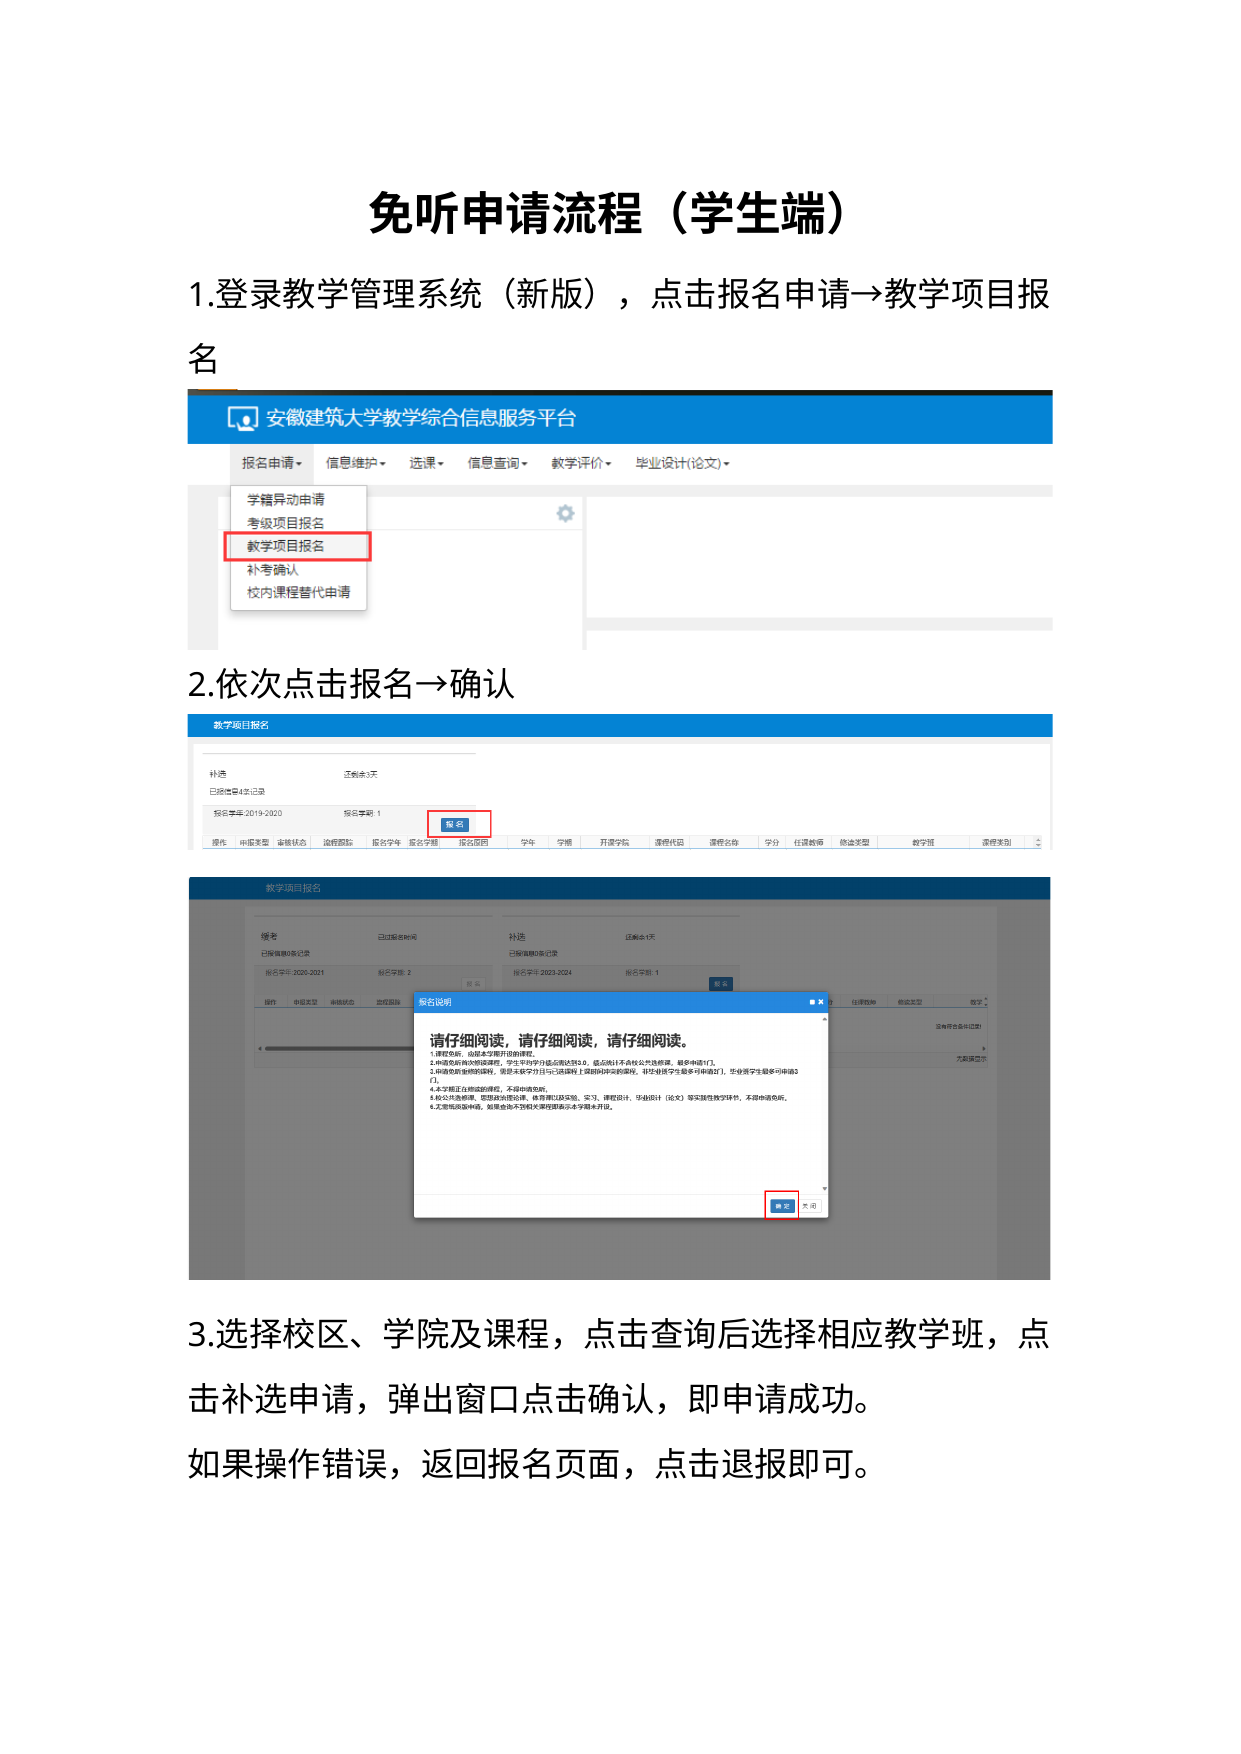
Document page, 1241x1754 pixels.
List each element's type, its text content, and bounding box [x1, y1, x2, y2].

text 2.依次点击报名→确认 [187, 650, 1053, 714]
text 3.选择校区、学院及课程，点击查询后选择相应教学班，点击补选申请，弹出窗口点击确认，即申请成功。 [187, 1299, 1053, 1429]
text 如果操作错误，返回报名页面，点击退报即可。 [187, 1429, 1053, 1494]
picture [187, 389, 1053, 650]
text 免听申请流程（学生端） [187, 162, 1053, 259]
text 1.登录教学管理系统（新版），点击报名申请→教学项目报名 [187, 259, 1053, 389]
picture [187, 714, 1053, 850]
picture [187, 877, 1051, 1280]
